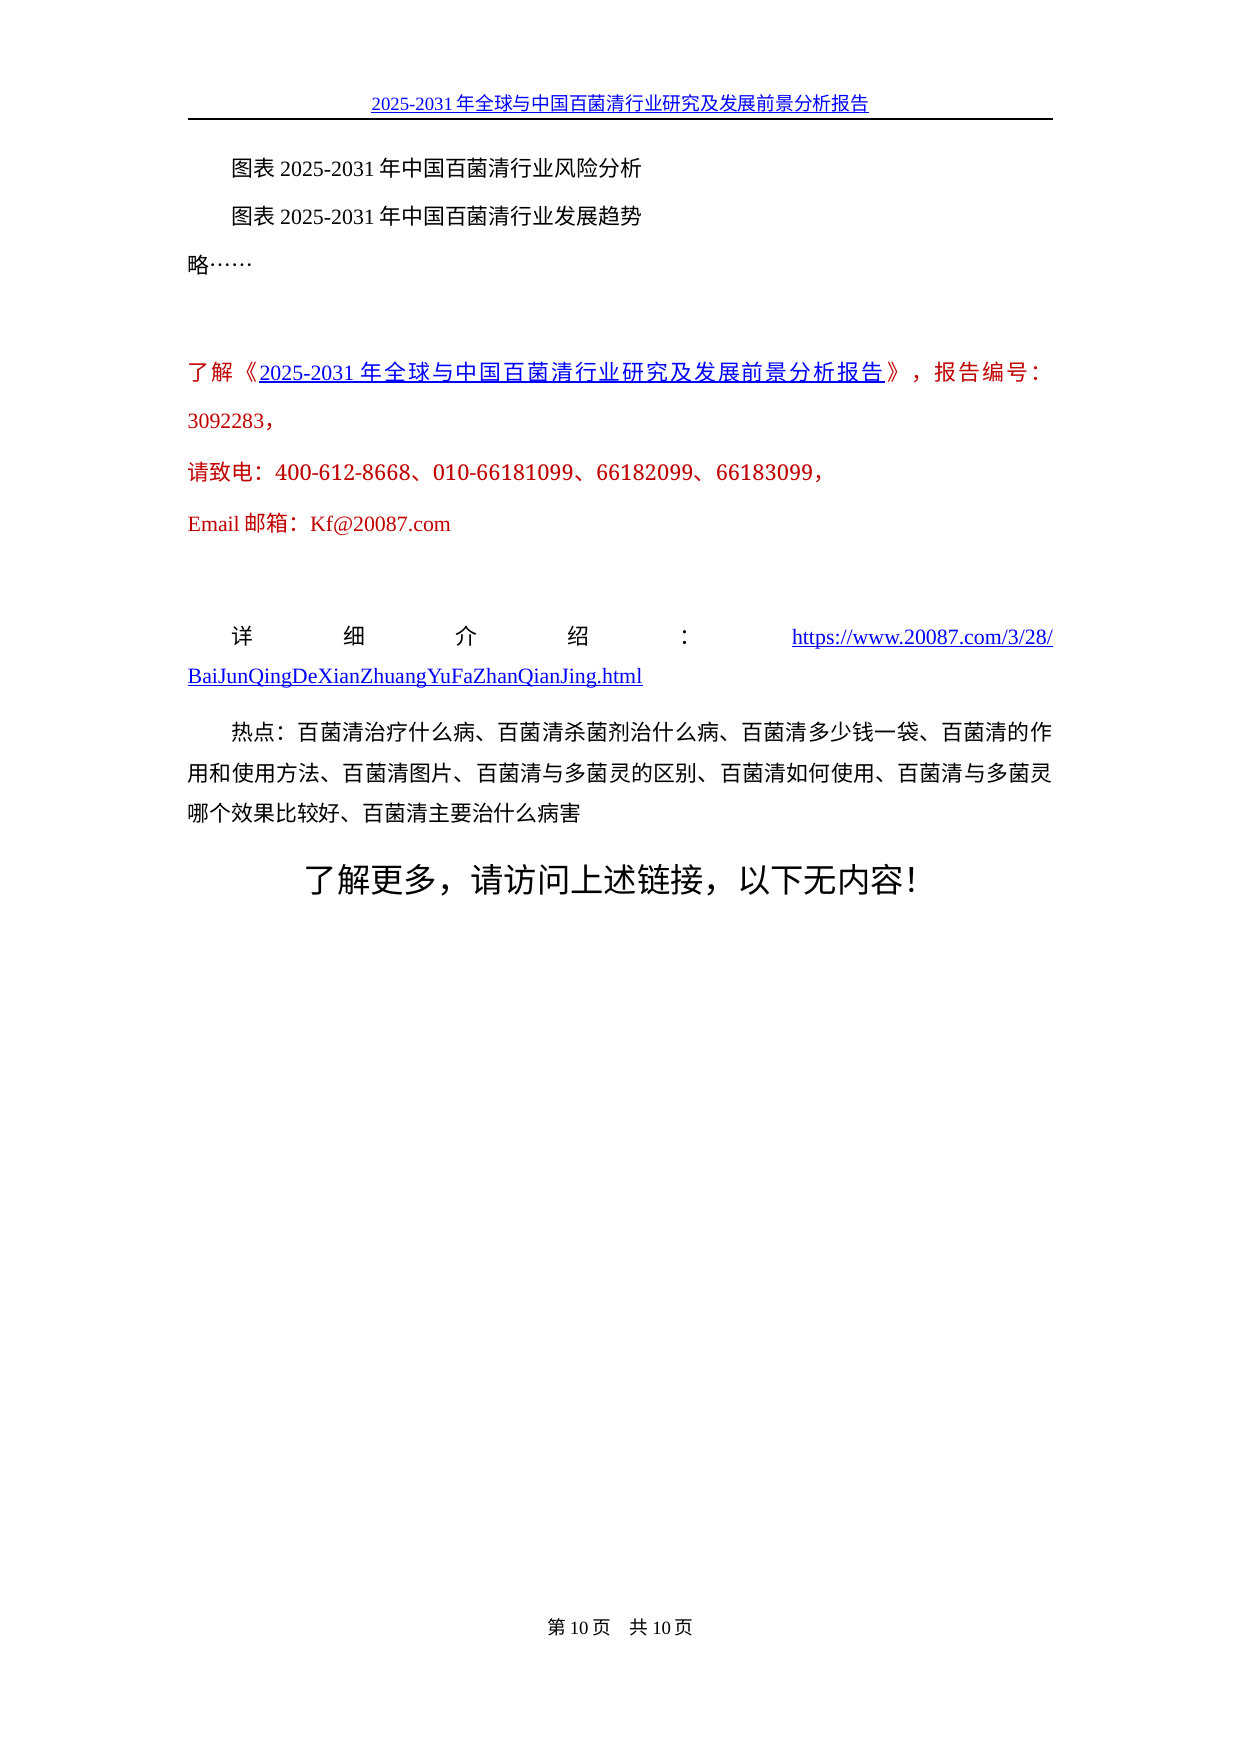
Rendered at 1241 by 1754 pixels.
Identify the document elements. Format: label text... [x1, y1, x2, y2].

text 热点：百菌清治疗什么病、百菌清杀菌剂治什么病、百菌清多少钱一袋、百菌清的作用和使用方法、百菌清图片、百菌清与多菌灵的区别、百菌清如何使用、百菌清与多菌灵哪个效果比较好、百菌清主要治什么病害 [187, 714, 1053, 828]
text 了解《2025-2031年全球与中国百菌清行业研究及发展前景分析报告》，报告编号：3092283， [187, 354, 1053, 435]
title 了解更多，请访问上述链接，以下无内容！ [187, 846, 1053, 911]
text 详细介绍：https://www.20087.com/3/28/BaiJunQingDeXianZhuangYuFaZhanQianJing.html [187, 619, 1053, 692]
text 请致电：400-612-8668、010-66181099、66182099、66183099， [187, 454, 1053, 487]
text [187, 150, 1053, 280]
text Email邮箱：Kf@20087.com [187, 506, 1053, 538]
